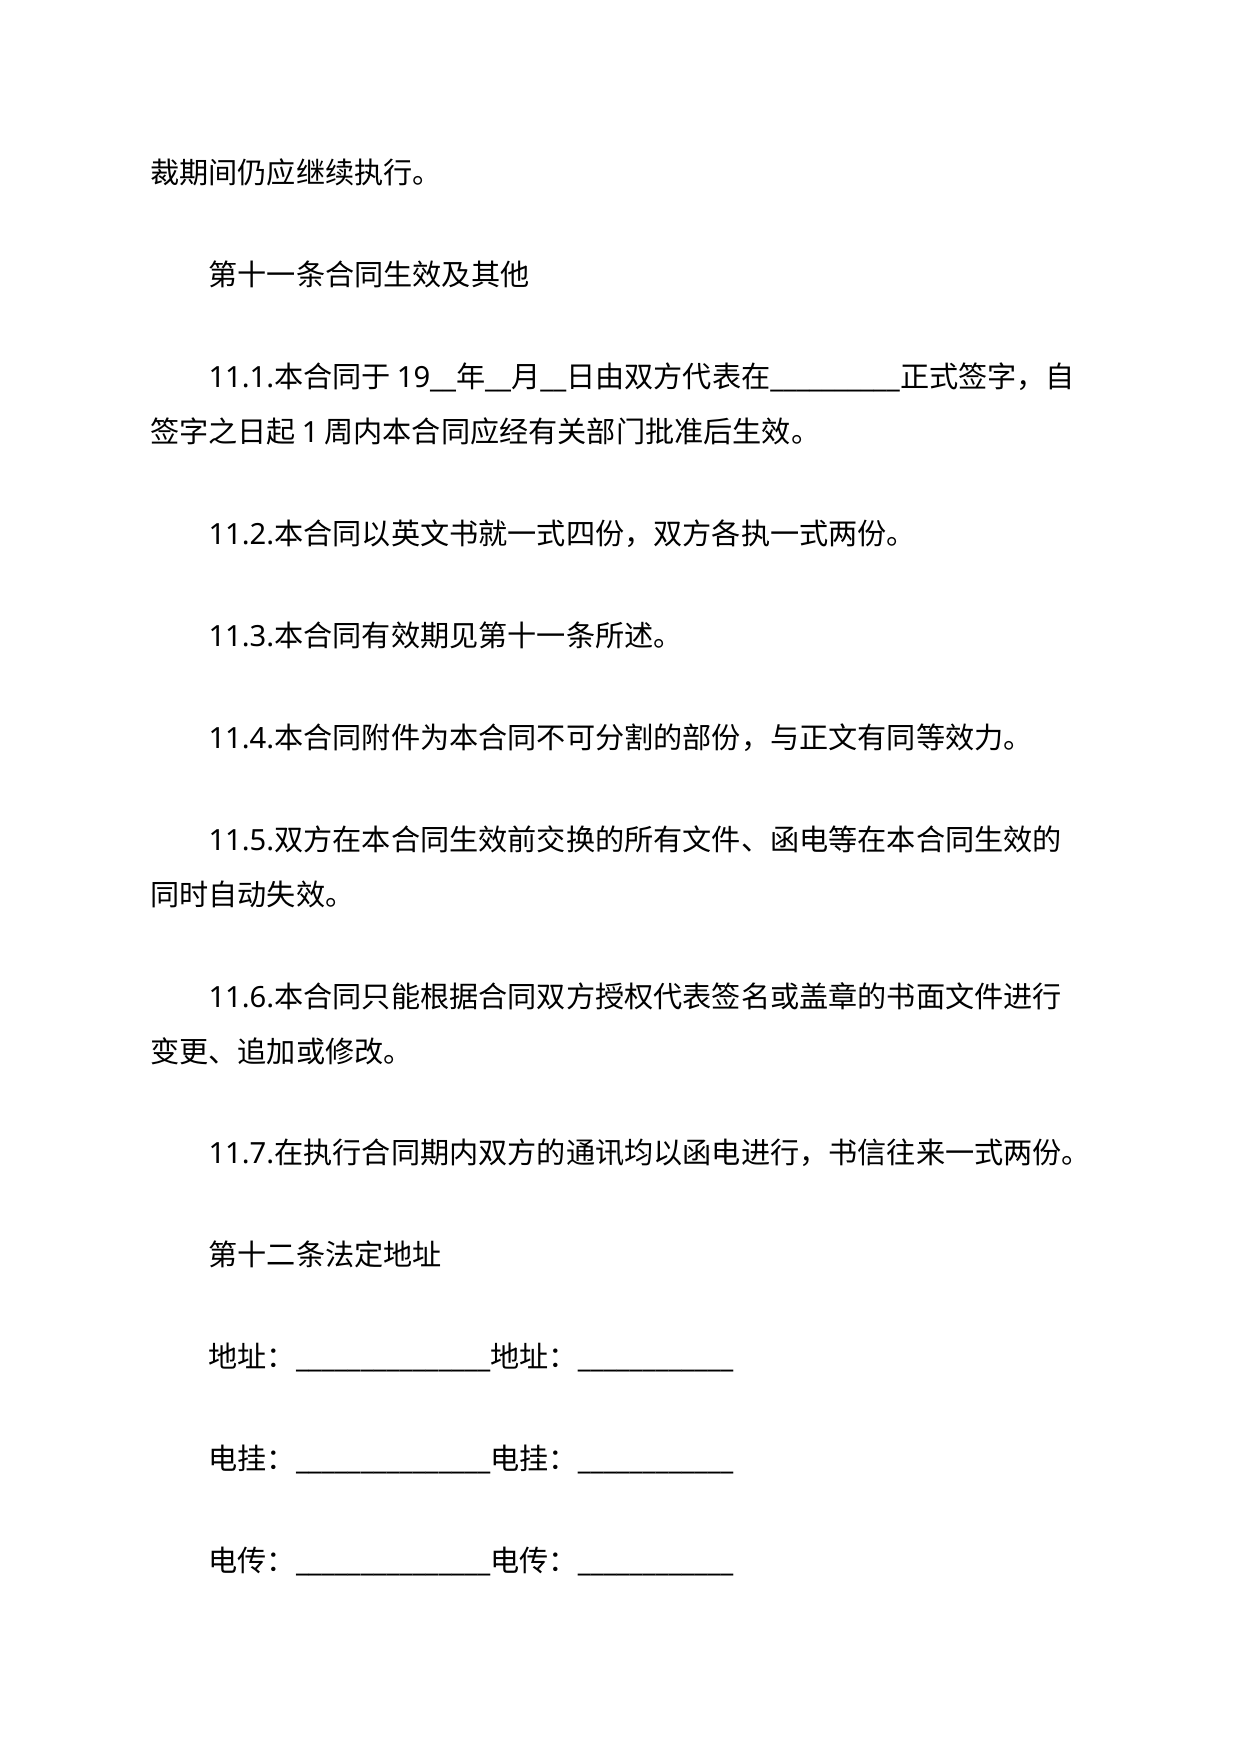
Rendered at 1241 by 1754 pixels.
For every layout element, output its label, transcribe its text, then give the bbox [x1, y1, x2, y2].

text 11.6.本合同只能根据合同双方授权代表签名或盖章的书面文件进行变更、追加或修改。 [150, 973, 1090, 1071]
text 11.7.在执行合同期内双方的通讯均以函电进行，书信往来一式两份。 [150, 1130, 1090, 1172]
text 11.3.本合同有效期见第十一条所述。 [150, 612, 1090, 655]
text 电挂：_______________电挂：____________ [150, 1436, 1090, 1478]
text 11.5.双方在本合同生效前交换的所有文件、函电等在本合同生效的同时自动失效。 [150, 816, 1090, 914]
text 地址：_______________地址：____________ [150, 1334, 1090, 1376]
text 11.1.本合同于19__年__月__日由双方代表在__________正式签字，自签字之日起1周内本合同应经有关部门批准后生效。 [150, 353, 1090, 451]
text 电传：_______________电传：____________ [150, 1538, 1090, 1580]
text 11.2.本合同以英文书就一式四份，双方各执一式两份。 [150, 511, 1090, 553]
text 11.4.本合同附件为本合同不可分割的部份，与正文有同等效力。 [150, 714, 1090, 757]
text 第十二条法定地址 [150, 1232, 1090, 1274]
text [150, 150, 1090, 192]
text 第十一条合同生效及其他 [150, 252, 1090, 294]
